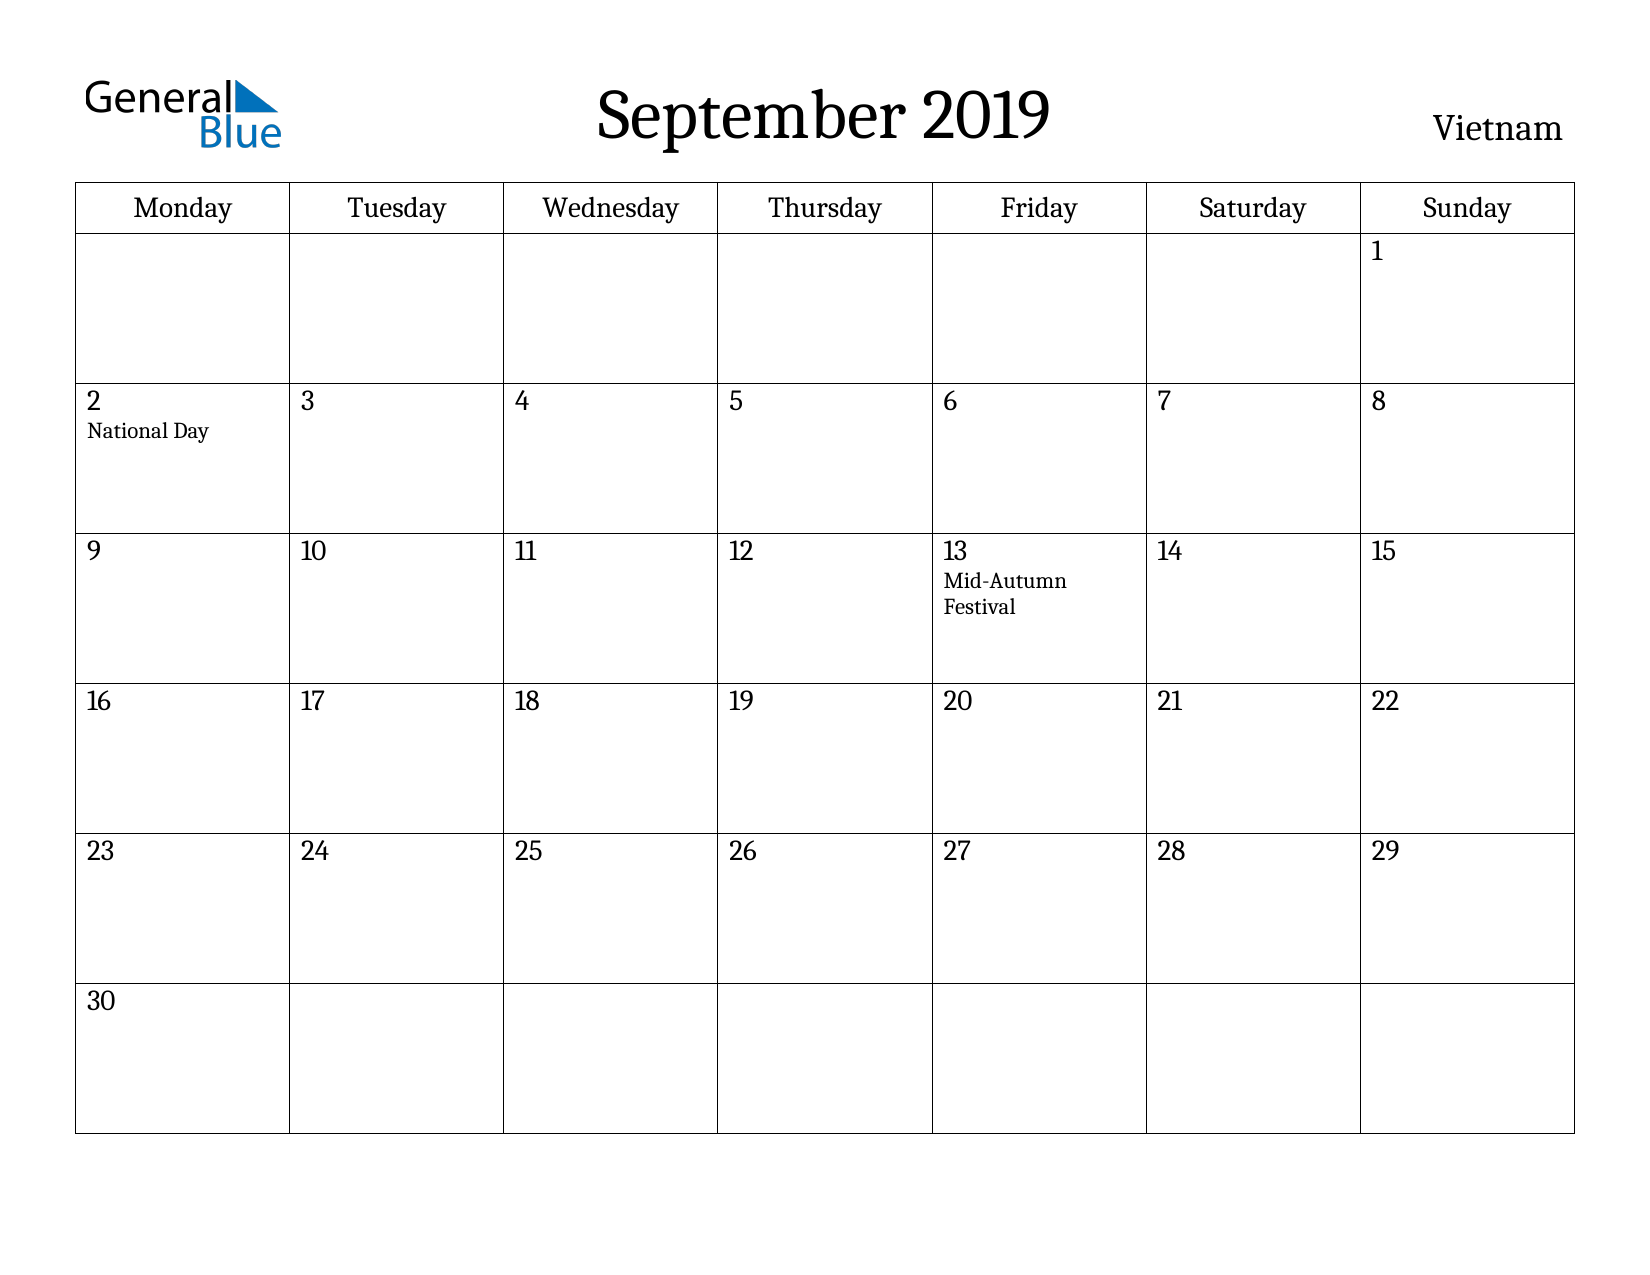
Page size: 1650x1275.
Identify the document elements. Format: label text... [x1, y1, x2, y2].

table_cell 20 [933, 684, 1146, 717]
table_cell [1147, 234, 1360, 267]
table_cell [290, 267, 503, 383]
table_cell [290, 1018, 503, 1133]
table_cell Tuesday [290, 183, 503, 233]
table_cell 21 [1147, 684, 1360, 717]
table_cell Wednesday [504, 183, 717, 233]
table_cell 28 [1147, 834, 1360, 867]
table_cell [76, 868, 289, 983]
table_cell [933, 868, 1146, 983]
table_cell [290, 868, 503, 983]
table_cell [1147, 984, 1360, 1017]
table_cell 7 [1147, 384, 1360, 417]
table_cell Monday [76, 183, 289, 233]
table_cell [290, 417, 503, 533]
table_cell 10 [290, 534, 503, 567]
table_cell [504, 267, 717, 383]
table_cell [718, 567, 932, 683]
table_cell 22 [1361, 684, 1574, 717]
table_cell [933, 984, 1146, 1017]
table_cell 4 [504, 384, 717, 417]
table_cell Saturday [1147, 183, 1360, 233]
table_cell 12 [718, 534, 932, 567]
table_cell [1361, 984, 1574, 1017]
table_cell 6 [933, 384, 1146, 417]
table_cell 25 [504, 834, 717, 867]
table_cell [718, 267, 932, 383]
table_cell 17 [290, 684, 503, 717]
table_cell 29 [1361, 834, 1574, 867]
table_cell [290, 984, 503, 1017]
table_cell Thursday [718, 183, 932, 233]
table_cell 3 [290, 384, 503, 417]
table_cell [290, 717, 503, 833]
table_cell 16 [76, 684, 289, 717]
table_cell [76, 1018, 289, 1133]
table_cell 27 [933, 834, 1146, 867]
table_cell 30 [76, 984, 289, 1017]
table_cell Friday [933, 183, 1146, 233]
table_cell [1147, 717, 1360, 833]
table_cell 23 [76, 834, 289, 867]
table_cell [1147, 267, 1360, 383]
table_cell 14 [1147, 534, 1360, 567]
table_cell [718, 868, 932, 983]
table_cell [718, 984, 932, 1017]
table_cell Mid-Autumn Festival [933, 567, 1146, 683]
table_cell [933, 234, 1146, 267]
table_header Vietnam [1146, 75, 1574, 182]
table_cell [718, 234, 932, 267]
table_cell 8 [1361, 384, 1574, 417]
table_cell [718, 717, 932, 833]
picture [86, 80, 281, 148]
table_cell 11 [504, 534, 717, 567]
table_cell [933, 717, 1146, 833]
table_cell [1147, 1018, 1360, 1133]
table_cell 18 [504, 684, 717, 717]
table_cell 9 [76, 534, 289, 567]
table_cell [1361, 1018, 1574, 1133]
table_cell [933, 267, 1146, 383]
table_cell [290, 567, 503, 683]
table_cell [290, 234, 503, 267]
table_cell [1361, 717, 1574, 833]
table_cell 2 [76, 384, 289, 417]
table_cell 1 [1361, 234, 1574, 267]
table_header [76, 75, 503, 182]
table_cell [76, 567, 289, 683]
table_cell [1361, 417, 1574, 533]
table_cell [1361, 868, 1574, 983]
table_cell [718, 1018, 932, 1133]
table_cell [504, 984, 717, 1017]
table_cell [504, 234, 717, 267]
table_cell [504, 567, 717, 683]
table_cell [504, 868, 717, 983]
table_cell Sunday [1361, 183, 1574, 233]
table_cell [1361, 267, 1574, 383]
table_cell 24 [290, 834, 503, 867]
table_cell [504, 417, 717, 533]
table_cell 19 [718, 684, 932, 717]
table_cell 5 [718, 384, 932, 417]
table_header September 2019 [504, 75, 1146, 182]
table_cell 26 [718, 834, 932, 867]
table_cell National Day [76, 417, 289, 533]
table_cell [76, 267, 289, 383]
table_cell [718, 417, 932, 533]
table_cell [933, 1018, 1146, 1133]
table_cell [504, 1018, 717, 1133]
table_cell [76, 234, 289, 267]
table_cell 13 [933, 534, 1146, 567]
table_cell [1147, 868, 1360, 983]
table_cell [1361, 567, 1574, 683]
table_cell [1147, 417, 1360, 533]
table_cell [1147, 567, 1360, 683]
table_cell 15 [1361, 534, 1574, 567]
table_cell [76, 717, 289, 833]
table_cell [933, 417, 1146, 533]
table_cell [504, 717, 717, 833]
